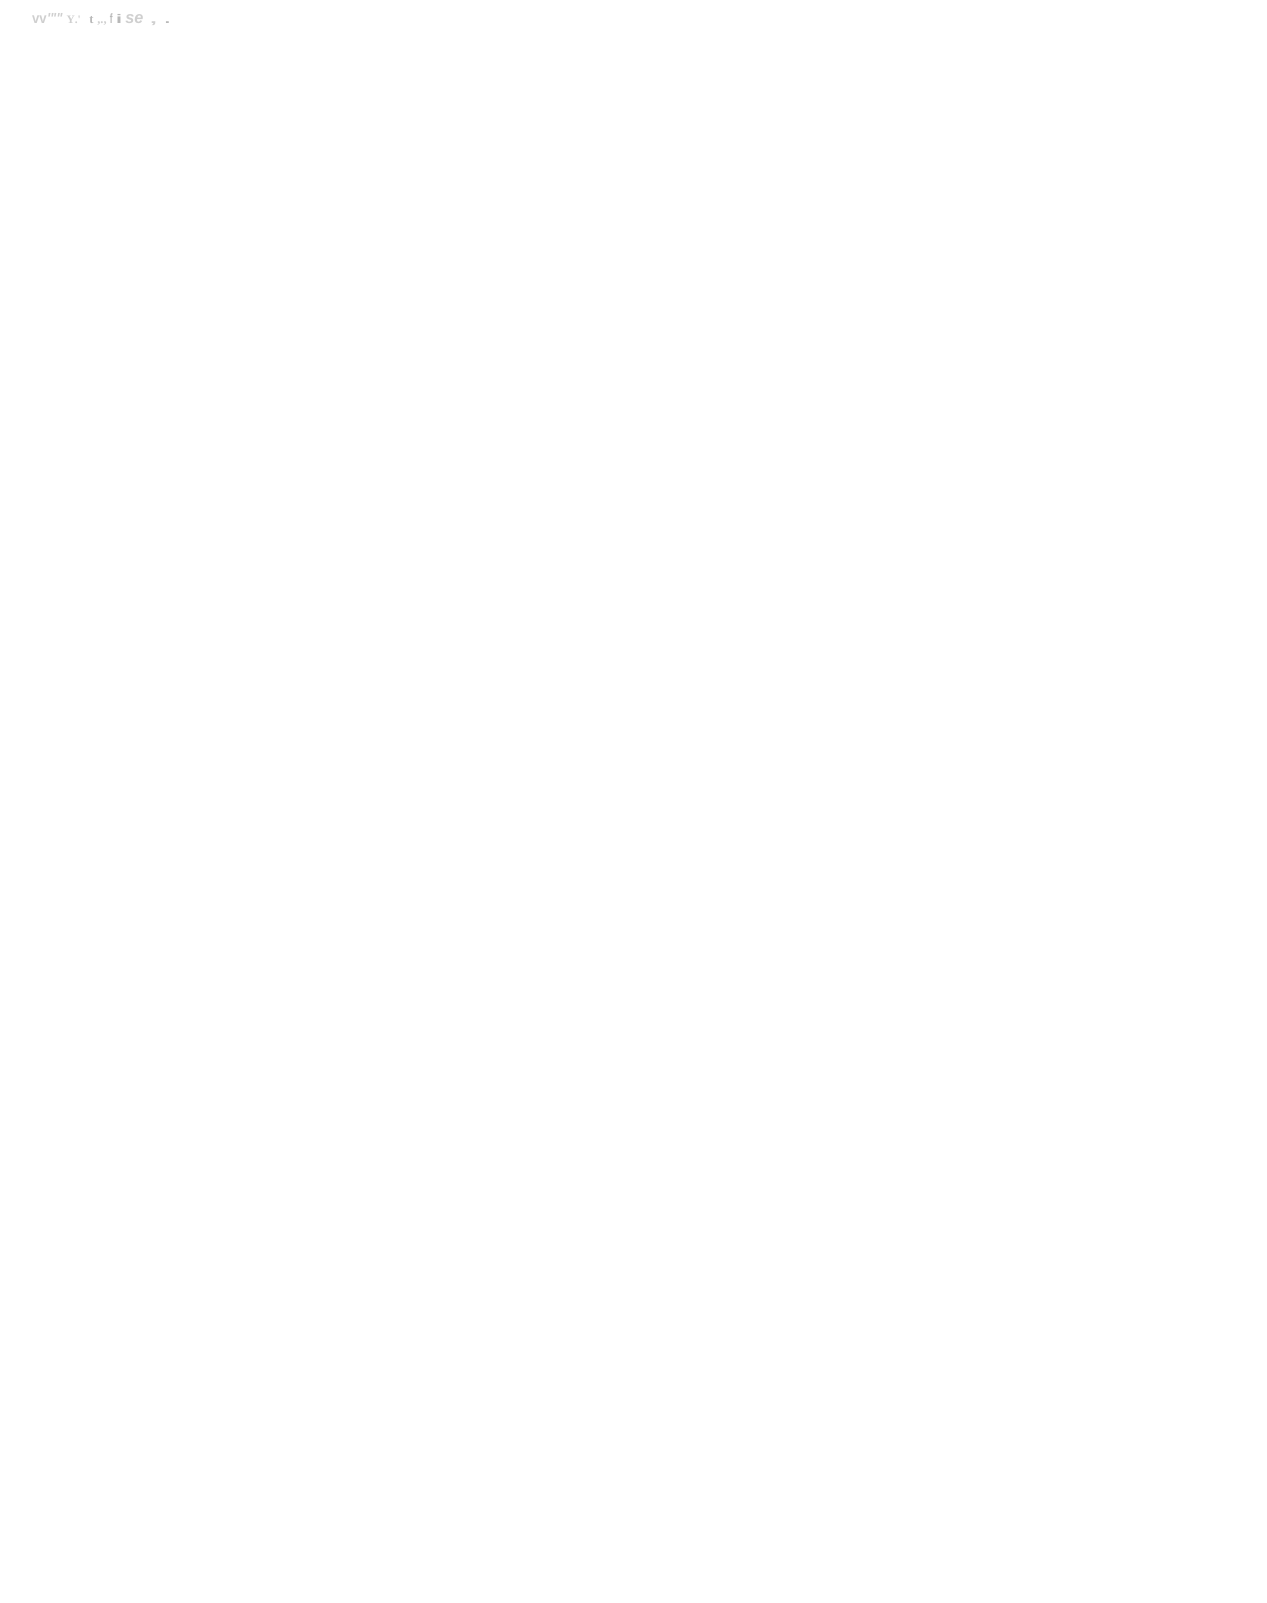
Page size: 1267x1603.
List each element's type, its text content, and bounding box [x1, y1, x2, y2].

text vv'"" Y.' t ,., f i se , . [32, 8, 1250, 27]
